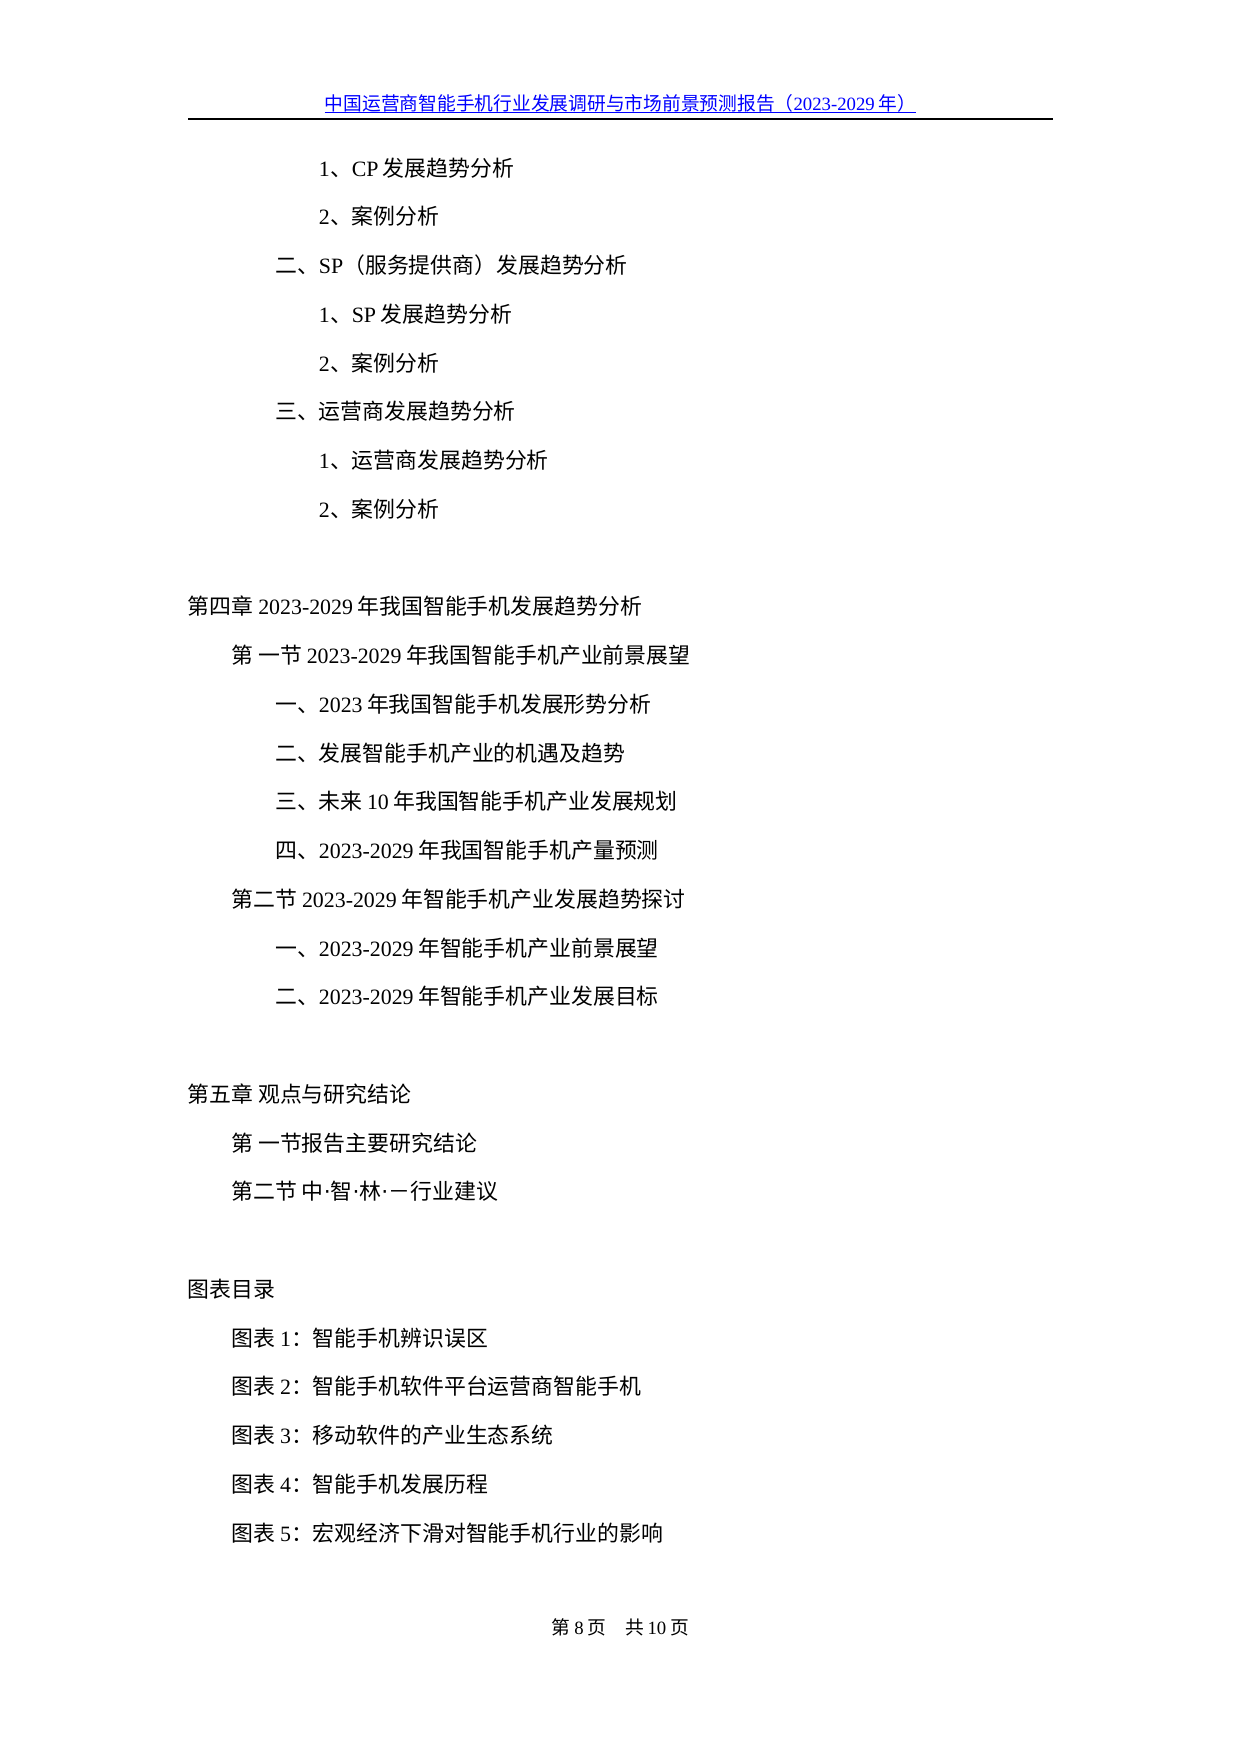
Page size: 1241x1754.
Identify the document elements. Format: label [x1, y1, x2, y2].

text [187, 150, 1053, 1548]
